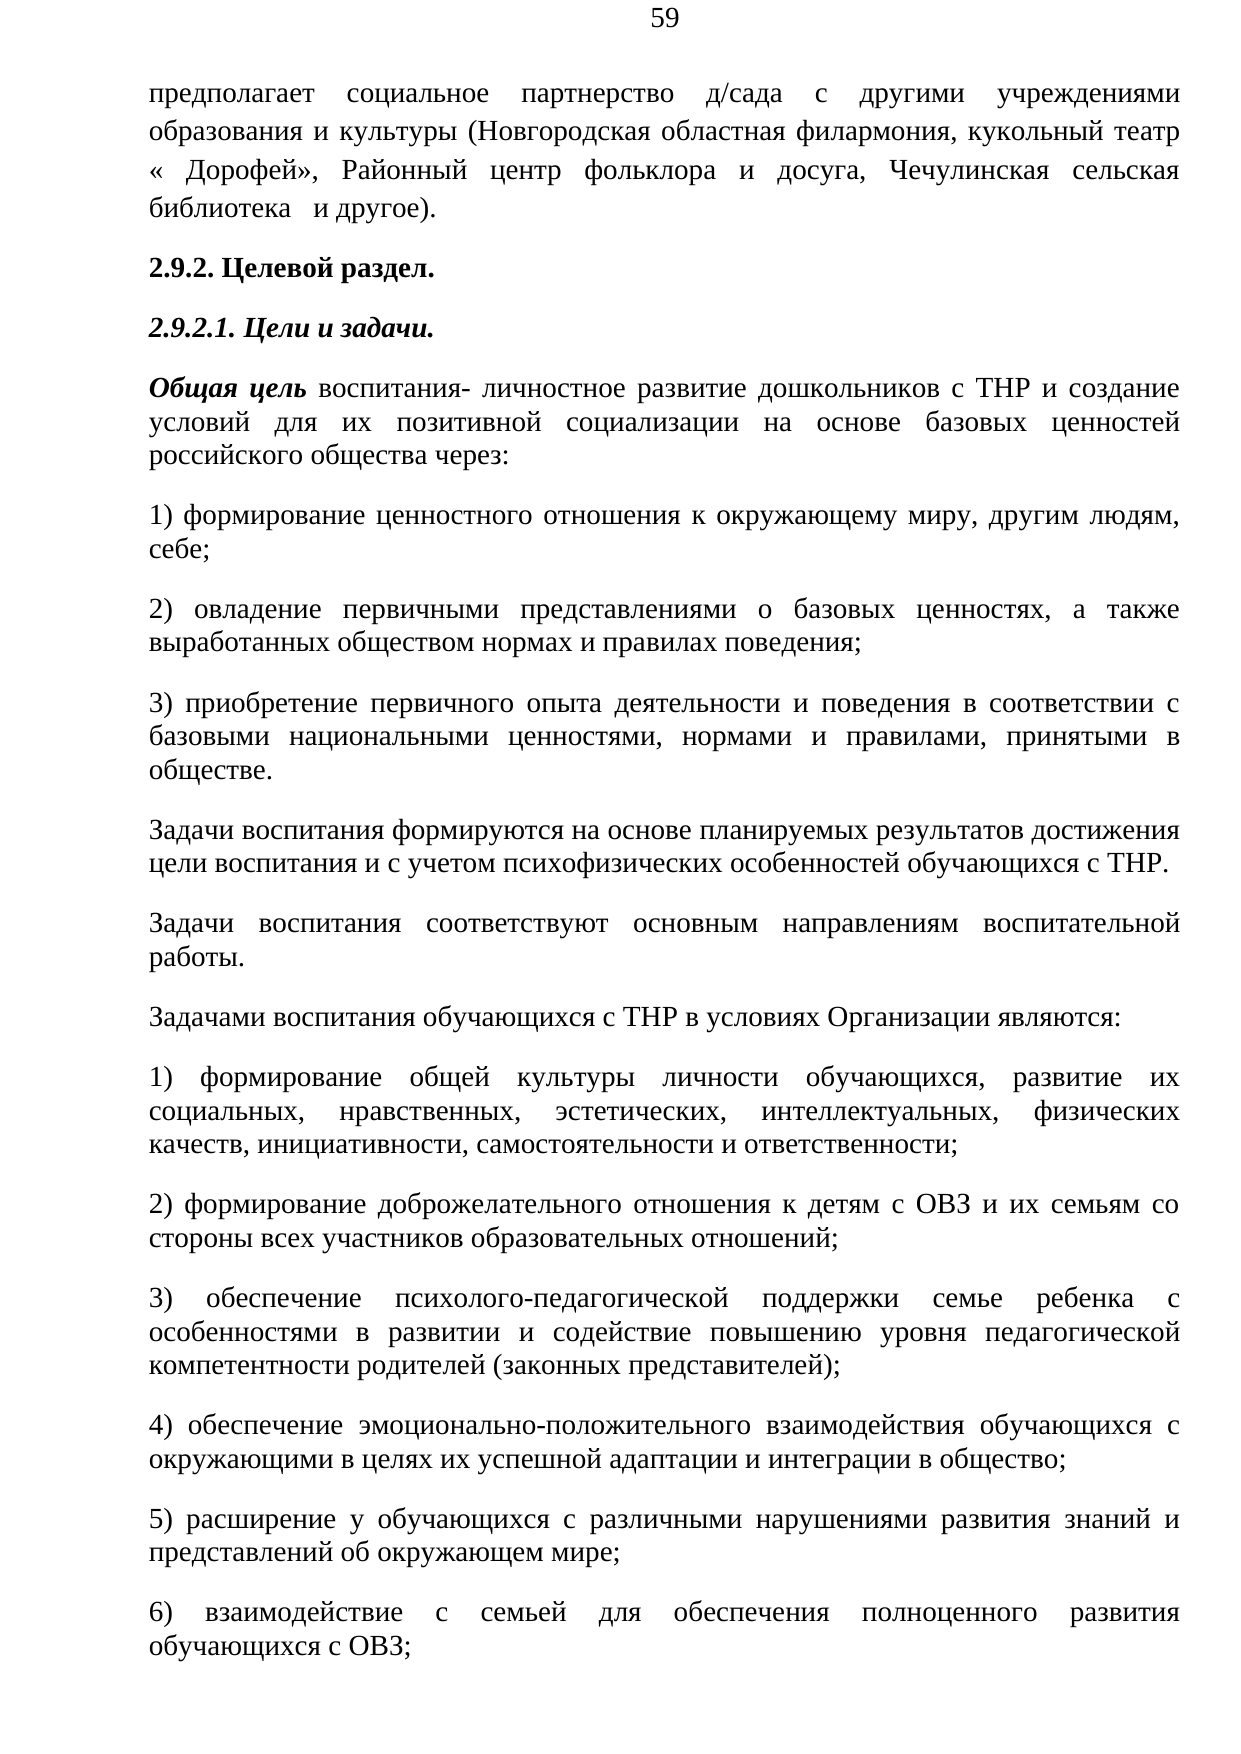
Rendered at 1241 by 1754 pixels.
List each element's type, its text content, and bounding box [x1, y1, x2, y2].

text 6) взаимодействие с семьей для обеспечения полноценного развития обучающихся с ОВЗ; [148, 1594, 1181, 1662]
text Общая цель воспитания- личностное развитие дошкольников с ТНР и создание условий для их позитивной социализации на основе базовых ценностей российского общества через: [148, 370, 1181, 471]
text 3) обеспечение психолого-педагогической поддержки семье ребенка с особенностями в развитии и содействие повышению уровня педагогической компетентности родителей (законных представителей); [148, 1280, 1181, 1381]
text Задачами воспитания обучающихся с ТНР в условиях Организации являются: [148, 999, 1181, 1033]
text Задачи воспитания соответствуют основным направлениям воспитательной работы. [148, 906, 1181, 973]
text 2.9.2. Целевой раздел. [148, 250, 1181, 283]
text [148, 75, 1181, 224]
text 3) приобретение первичного опыта деятельности и поведения в соответствии с базовыми национальными ценностями, нормами и правилами, принятыми в обществе. [148, 685, 1181, 785]
text 2.9.2.1. Цели и задачи. [148, 310, 1181, 344]
text 4) обеспечение эмоционально-положительного взаимодействия обучающихся с окружающими в целях их успешной адаптации и интеграции в общество; [148, 1407, 1181, 1474]
text 1) формирование общей культуры личности обучающихся, развитие их социальных, нравственных, эстетических, интеллектуальных, физических качеств, инициативности, самостоятельности и ответственности; [148, 1059, 1181, 1160]
text Задачи воспитания формируются на основе планируемых результатов достижения цели воспитания и с учетом психофизических особенностей обучающихся с ТНР. [148, 812, 1181, 879]
text 5) расширение у обучающихся с различными нарушениями развития знаний и представлений об окружающем мире; [148, 1501, 1181, 1568]
text 2) формирование доброжелательного отношения к детям с ОВЗ и их семьям со стороны всех участников образовательных отношений; [148, 1186, 1181, 1253]
text 1) формирование ценностного отношения к окружающему миру, другим людям, себе; [148, 497, 1181, 564]
text 2) овладение первичными представлениями о базовых ценностях, а также выработанных обществом нормах и правилах поведения; [148, 591, 1181, 658]
